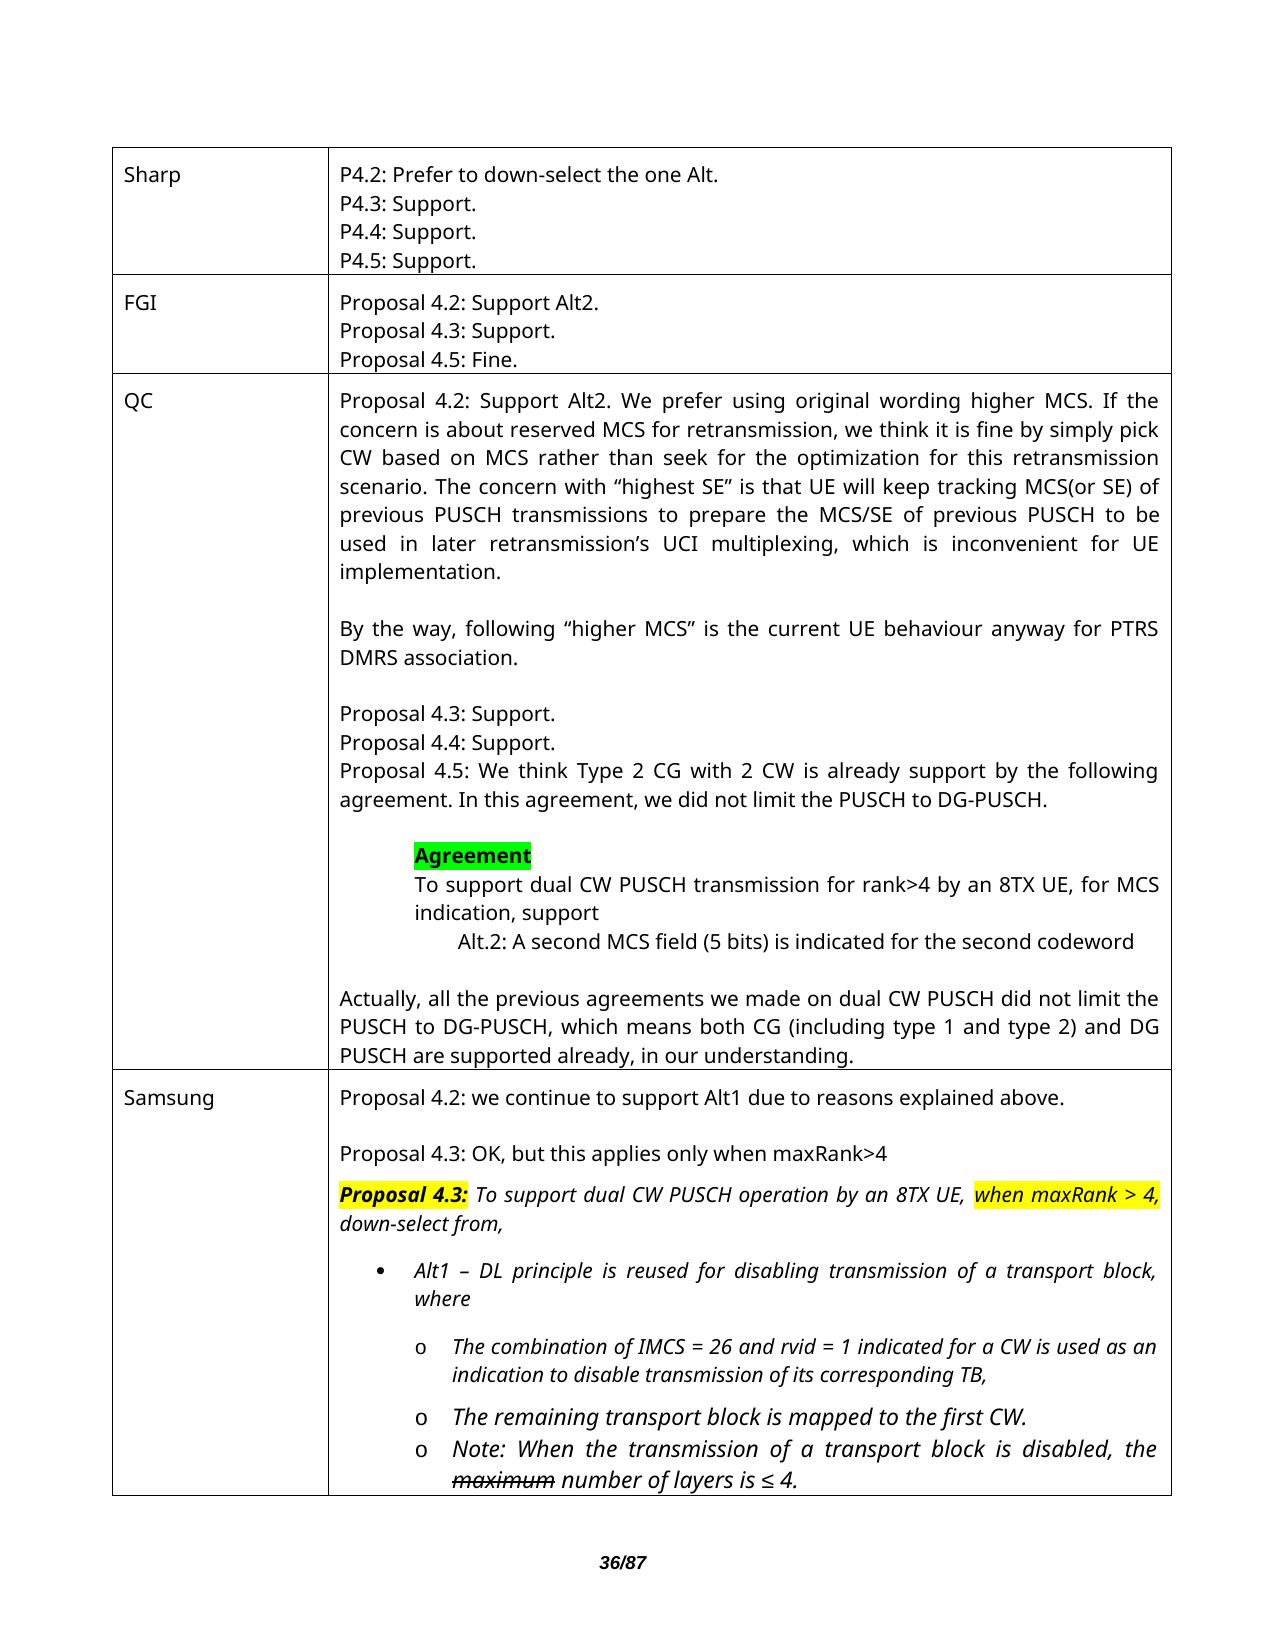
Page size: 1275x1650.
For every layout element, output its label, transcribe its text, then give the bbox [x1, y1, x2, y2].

table_cell QC [113, 374, 328, 1069]
table_cell P4.2: Prefer to down-select the one Alt. P4.3: Support. P4.4: Support. P4.5: Support. [329, 148, 1171, 274]
table_cell Proposal 4.2: Support Alt2. We prefer using original wording higher MCS. If the concern is about reserved MCS for retransmission, we think it is fine by simply pick CW based on MCS rather than seek for the optimization for this retransmission scenario. The concern with “highest SE” is that UE will keep tracking MCS(or SE) of previous PUSCH transmissions to prepare the MCS/SE of previous PUSCH to be used in later retransmission’s UCI multiplexing, which is inconvenient for UE implementation. By the way, following “higher MCS” is the current UE behaviour anyway for PTRS DMRS association. Proposal 4.3: Support. Proposal 4.4: Support. Proposal 4.5: We think Type 2 CG with 2 CW is already support by the following agreement. In this agreement, we did not limit the PUSCH to DG-PUSCH. Agreement To support dual CW PUSCH transmission for rank>4 by an 8TX UE, for MCS indication, support Alt.2: A second MCS field (5 bits) is indicated for the second codeword Actually, all the previous agreements we made on dual CW PUSCH did not limit the PUSCH to DG-PUSCH, which means both CG (including type 1 and type 2) and DG PUSCH are supported already, in our understanding. [329, 374, 1171, 1069]
table_cell Proposal 4.2: Support Alt2. Proposal 4.3: Support. Proposal 4.5: Fine. [329, 275, 1171, 373]
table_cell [329, 1070, 1171, 1495]
table_cell FGI [113, 275, 328, 373]
table_cell Sharp [113, 148, 328, 274]
table_cell Samsung [113, 1070, 328, 1495]
